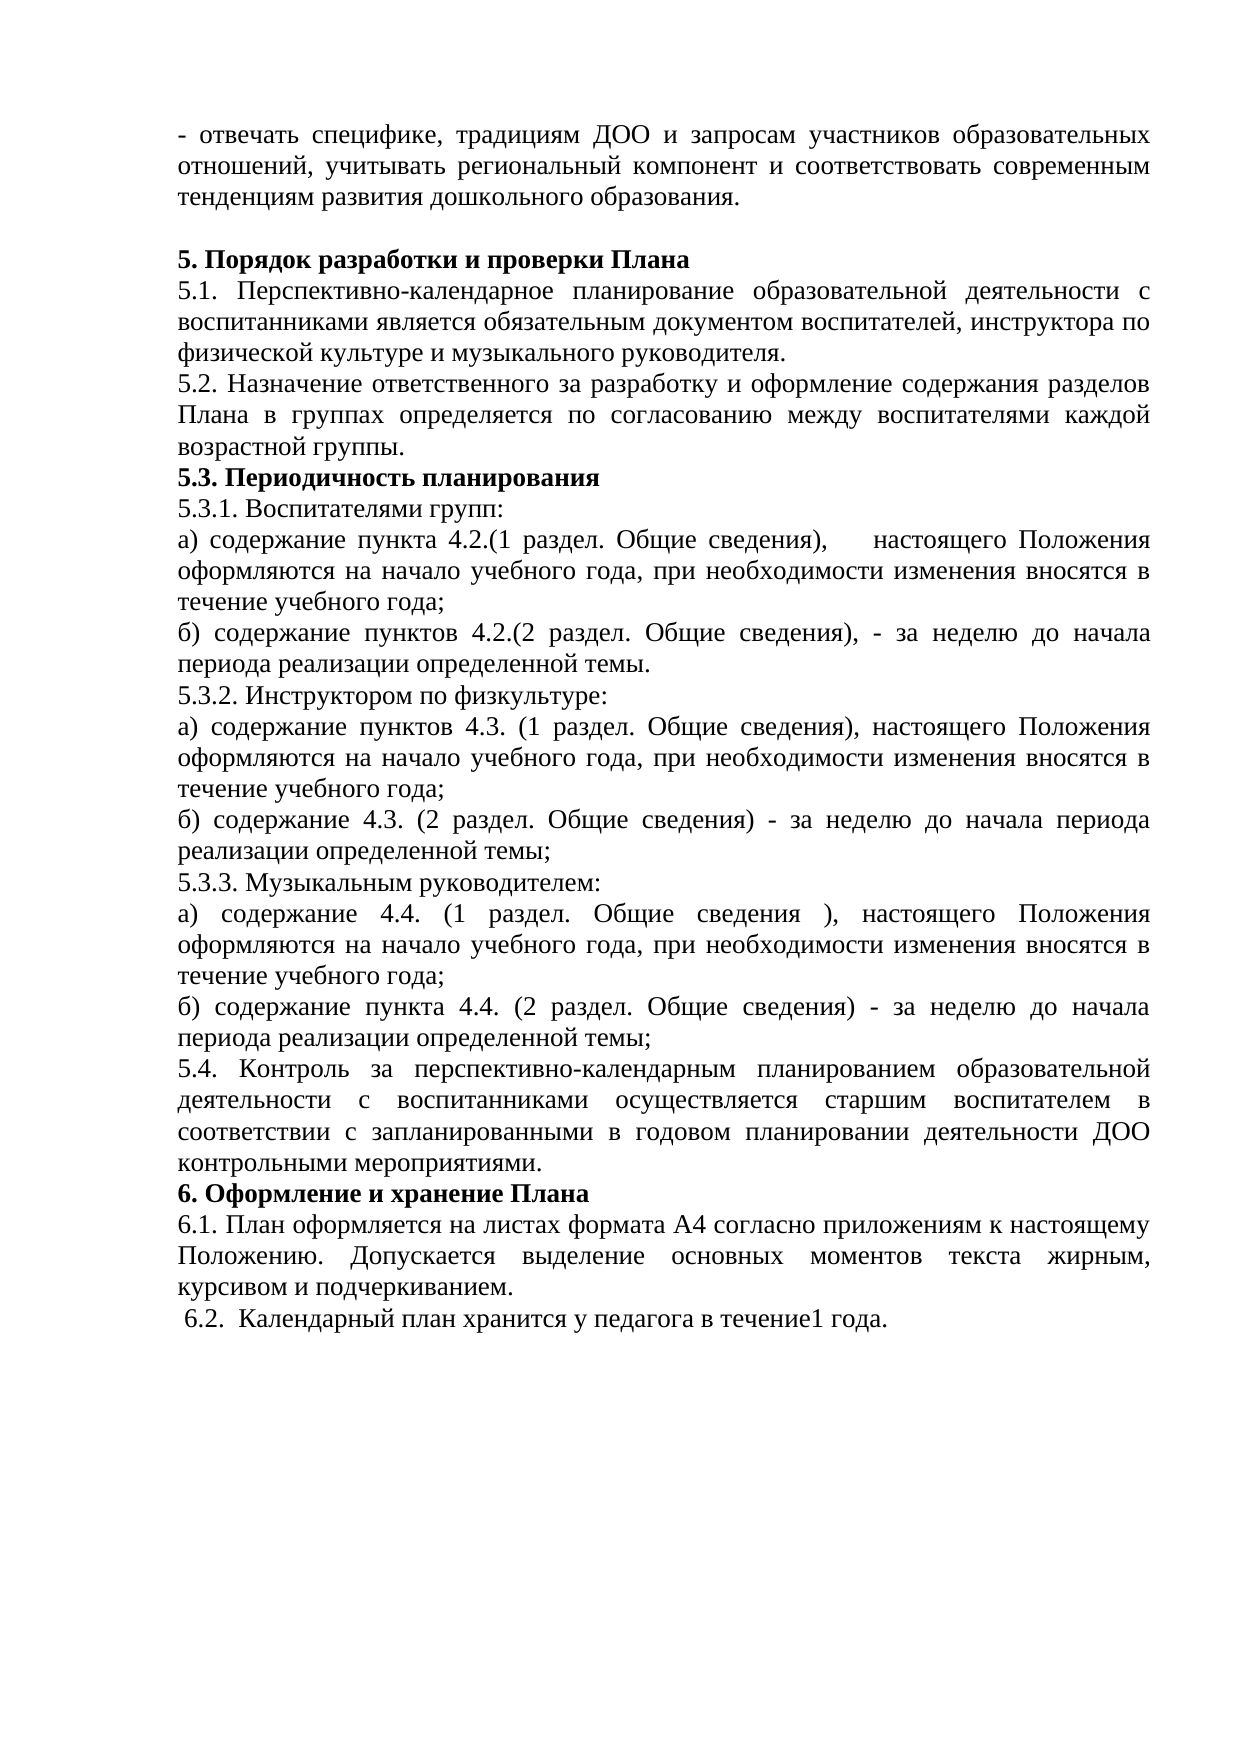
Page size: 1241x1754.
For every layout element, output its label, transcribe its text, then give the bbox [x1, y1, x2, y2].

text 5.1. Перспективно-календарное планирование образовательной деятельности с воспитанниками является обязательным документом воспитателей, инструктора по физической культуре и музыкального руководителя. [177, 274, 1152, 367]
text 5.3.3. Музыкальным руководителем: [177, 866, 1152, 897]
text б) содержание пунктов 4.2.(2 раздел. Общие сведения), - за неделю до начала периода реализации определенной темы. [177, 616, 1152, 679]
text а) содержание 4.4. (1 раздел. Общие сведения ), настоящего Положения оформляются на начало учебного года, при необходимости изменения вносятся в течение учебного года; [177, 897, 1152, 990]
text 6.1. План оформляется на листах формата А4 согласно приложениям к настоящему Положению. Допускается выделение основных моментов текста жирным, курсивом и подчеркиванием. [177, 1208, 1152, 1302]
text 5.4. Контроль за перспективно-календарным планированием образовательной деятельности с воспитанниками осуществляется старшим воспитателем в соответствии с запланированными в годовом планировании деятельности ДОО контрольными мероприятиями. [177, 1052, 1152, 1177]
text б) содержание пункта 4.4. (2 раздел. Общие сведения) - за неделю до начала периода реализации определенной темы; [177, 990, 1152, 1052]
text 5.3. Периодичность планирования [177, 461, 1152, 492]
text а) содержание пунктов 4.3. (1 раздел. Общие сведения), настоящего Положения оформляются на начало учебного года, при необходимости изменения вносятся в течение учебного года; [177, 710, 1152, 803]
text 5. Порядок разработки и проверки Плана [177, 243, 1152, 274]
text б) содержание 4.3. (2 раздел. Общие сведения) - за неделю до начала периода реализации определенной темы; [177, 803, 1152, 866]
text - отвечать специфике, традициям ДОО и запросам участников образовательных отношений, учитывать региональный компонент и соответствовать современным тенденциям развития дошкольного образования. [177, 118, 1152, 212]
text 5.2. Назначение ответственного за разработку и оформление содержания разделов Плана в группах определяется по согласованию между воспитателями каждой возрастной группы. [177, 367, 1152, 461]
text 6. Оформление и хранение Плана [177, 1177, 1152, 1208]
text 5.3.1. Воспитателями групп: [177, 492, 1152, 523]
text 6.2. Календарный план хранится у педагога в течение1 года. [177, 1302, 1152, 1333]
text 5.3.2. Инструктором по физкультуре: [177, 679, 1152, 710]
text а) содержание пункта 4.2.(1 раздел. Общие сведения), настоящего Положения оформляются на начало учебного года, при необходимости изменения вносятся в течение учебного года; [177, 523, 1152, 616]
